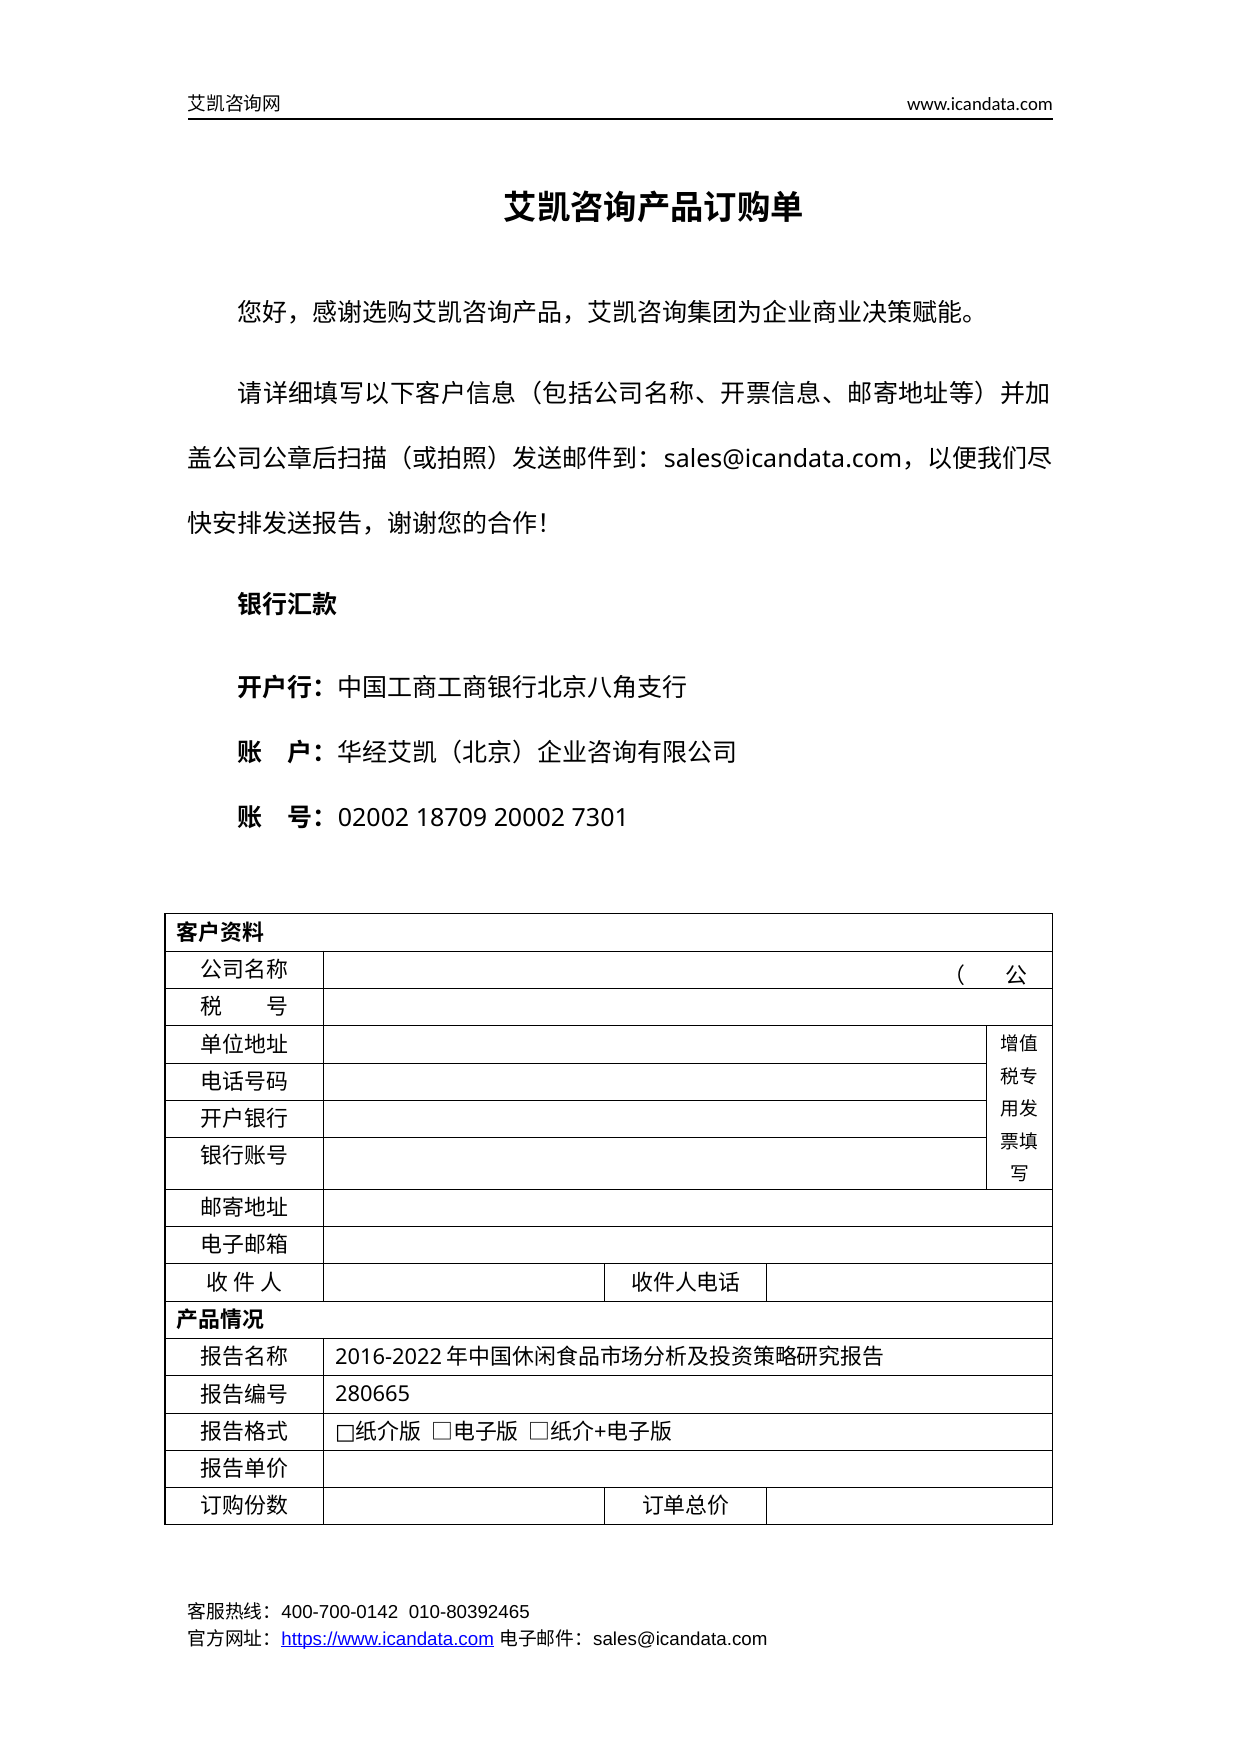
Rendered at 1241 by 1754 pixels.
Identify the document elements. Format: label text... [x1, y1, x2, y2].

table_cell 订购份数 [166, 1488, 323, 1524]
table_cell [324, 989, 1052, 1025]
text 请详细填写以下客户信息（包括公司名称、开票信息、邮寄地址等）并加盖公司公章后扫描（或拍照）发送邮件到：sales@icandata.com，以便我们尽快安排发送报告，谢谢您的合作！ [187, 359, 1053, 554]
table_cell □纸介版 □电子版 □纸介+电子版 [324, 1414, 1052, 1450]
table_cell [324, 1451, 1052, 1487]
table_cell [324, 1264, 604, 1301]
text 账 户：华经艾凯（北京）企业咨询有限公司 [187, 718, 1053, 783]
table_cell [324, 952, 1052, 988]
text 艾凯咨询产品订购单 [187, 172, 1053, 237]
table_cell [324, 1064, 986, 1100]
text 账 号：02002 18709 20002 7301 [187, 783, 1053, 848]
table_cell 报告名称 [166, 1339, 323, 1375]
table_header 客户资料 [166, 914, 1052, 951]
table_cell 开户银行 [166, 1101, 323, 1137]
table_cell 收 件 人 [166, 1264, 323, 1301]
text 您好，感谢选购艾凯咨询产品，艾凯咨询集团为企业商业决策赋能。 [187, 278, 1053, 343]
table_cell 电话号码 [166, 1064, 323, 1100]
table_cell 订单总价 [605, 1488, 766, 1524]
table_cell [767, 1264, 1052, 1301]
text 开户行：中国工商工商银行北京八角支行 [187, 653, 1053, 718]
table_cell 电子邮箱 [166, 1227, 323, 1263]
table_cell [324, 1101, 986, 1137]
table_cell 2016-2022年中国休闲食品市场分析及投资策略研究报告 [324, 1339, 1052, 1375]
text 银行汇款 [187, 570, 1053, 635]
table_cell [324, 1190, 1052, 1226]
table_cell [324, 1138, 986, 1189]
table_cell 增值税专用发票填写 [987, 1026, 1052, 1189]
table_cell [324, 1026, 986, 1062]
table_cell 单位地址 [166, 1026, 323, 1062]
table_cell 报告编号 [166, 1376, 323, 1412]
table_cell 银行账号 [166, 1138, 323, 1189]
table_cell [324, 1227, 1052, 1263]
table_cell 公司名称 [166, 952, 323, 988]
table_cell 报告格式 [166, 1414, 323, 1450]
table_cell [767, 1488, 1052, 1524]
table_cell 报告单价 [166, 1451, 323, 1487]
table_cell 280665 [324, 1376, 1052, 1412]
table_cell 税 号 [166, 989, 323, 1025]
table_cell 邮寄地址 [166, 1190, 323, 1226]
table_cell 产品情况 [166, 1302, 1052, 1338]
table_cell [324, 1488, 604, 1524]
table_cell 收件人电话 [605, 1264, 766, 1301]
